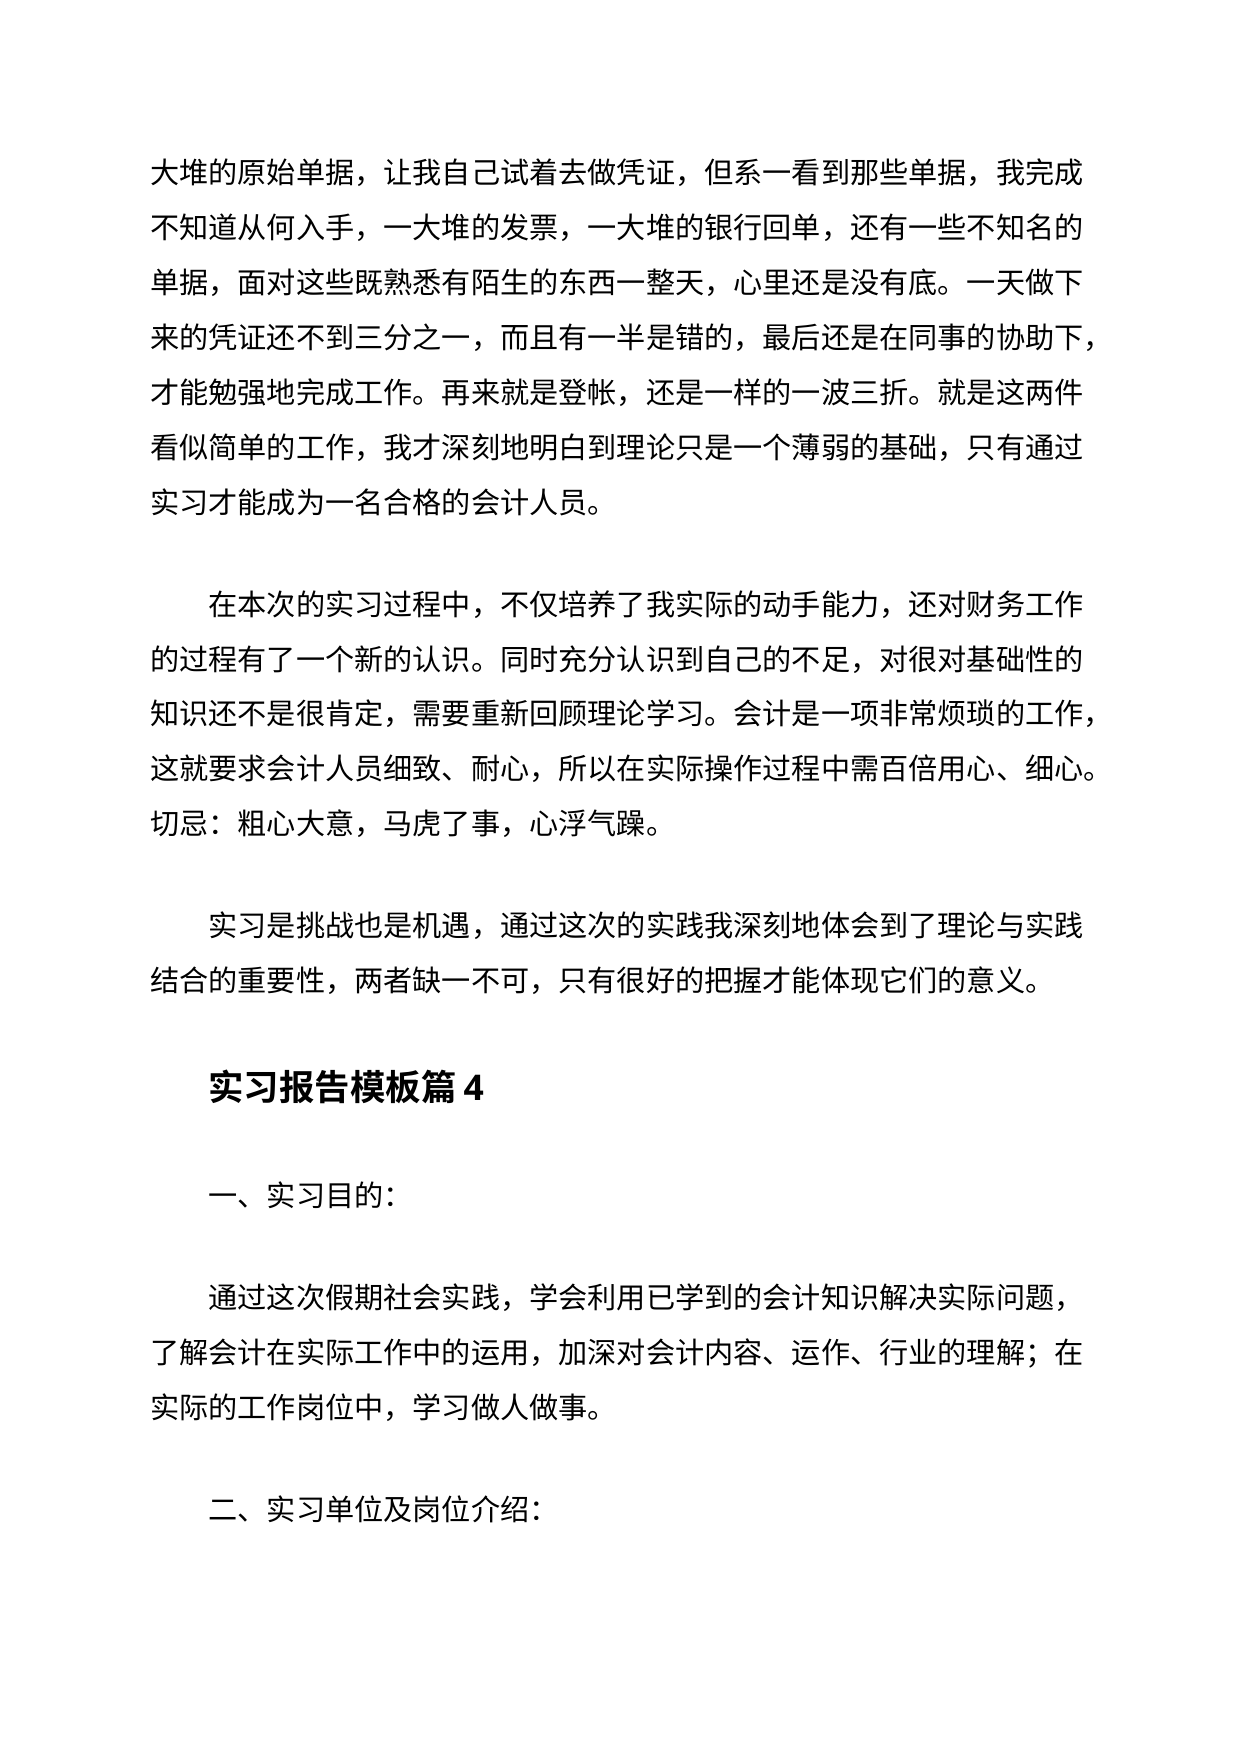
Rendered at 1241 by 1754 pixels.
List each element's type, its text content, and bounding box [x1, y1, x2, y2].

text 实习是挑战也是机遇，通过这次的实践我深刻地体会到了理论与实践结合的重要性，两者缺一不可，只有很好的把握才能体现它们的意义。 [150, 902, 1090, 1000]
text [150, 150, 1090, 522]
text 实习报告模板篇4 [150, 1059, 1090, 1111]
text 通过这次假期社会实践，学会利用已学到的会计知识解决实际问题，了解会计在实际工作中的运用，加深对会计内容、运作、行业的理解；在实际的工作岗位中，学习做人做事。 [150, 1274, 1090, 1427]
text 一、实习目的： [150, 1173, 1090, 1215]
text 在本次的实习过程中，不仅培养了我实际的动手能力，还对财务工作的过程有了一个新的认识。同时充分认识到自己的不足，对很对基础性的知识还不是很肯定，需要重新回顾理论学习。会计是一项非常烦琐的工作，这就要求会计人员细致、耐心，所以在实际操作过程中需百倍用心、细心。切忌：粗心大意，马虎了事，心浮气躁。 [150, 581, 1090, 843]
text 二、实习单位及岗位介绍： [150, 1486, 1090, 1528]
